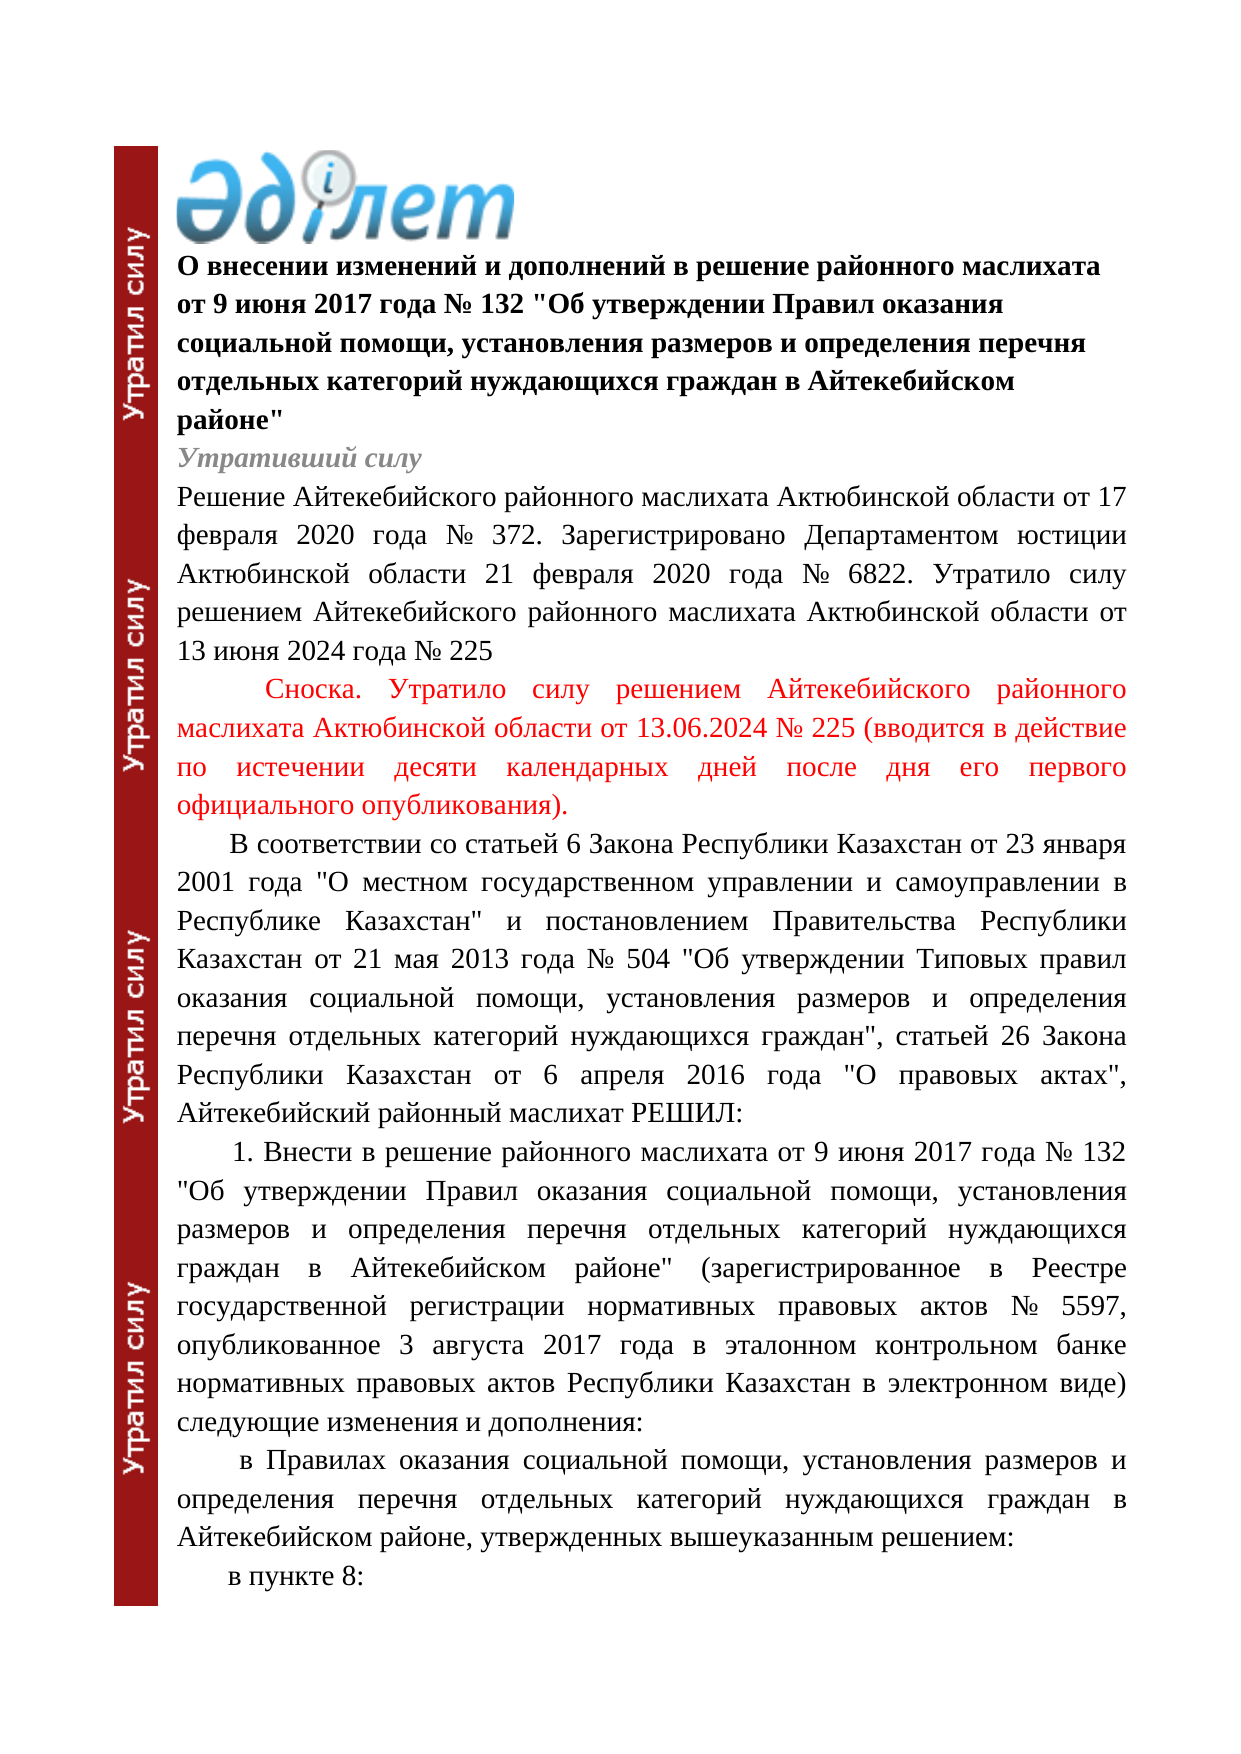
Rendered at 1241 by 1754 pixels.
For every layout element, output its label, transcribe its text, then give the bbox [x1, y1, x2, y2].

picture [114, 821, 158, 826]
picture [176, 150, 515, 244]
text в пункте 8: [112, 1558, 1128, 1592]
picture [114, 435, 158, 440]
picture [114, 1553, 158, 1558]
picture [114, 146, 158, 248]
text В соответствии со статьей 6 Закона Республики Казахстан от 23 января 2001 года "О местном государственном управлении и самоуправлении в Республике Казахстан" и постановлением Правительства Республики Казахстан от 21 мая 2013 года № 504 "Об утверждении Типовых правил оказания социальной помощи, установления размеров и определения перечня отдельных категорий нуждающихся граждан", статьей 26 Закона Республики Казахстан от 6 апреля 2016 года "О правовых актах", Айтекебийский районный маслихат РЕШИЛ: [112, 826, 1128, 1129]
text 1. Внести в решение районного маслихата от 9 июня 2017 года № 132 "Об утверждении Правил оказания социальной помощи, установления размеров и определения перечня отдельных категорий нуждающихся граждан в Айтекебийском районе" (зарегистрированное в Реестре государственной регистрации нормативных правовых актов № 5597, опубликованное 3 августа 2017 года в эталонном контрольном банке нормативных правовых актов Республики Казахстан в электронном виде) следующие изменения и дополнения: [112, 1134, 1128, 1437]
picture [114, 1129, 158, 1134]
text О внесении изменений и дополнений в решение районного маслихата от 9 июня 2017 года № 132 "Об утверждении Правил оказания социальной помощи, установления размеров и определения перечня отдельных категорий нуждающихся граждан в Айтекебийском районе" [112, 248, 1128, 435]
picture [114, 474, 158, 479]
text Утративший силу [112, 440, 1128, 474]
picture [114, 1437, 158, 1442]
text Сноска. Утратило силу решением Айтекебийского районного маслихата Актюбинской области от 13.06.2024 № 225 (вводится в действие по истечении десяти календарных дней после дня его первого официального опубликования). [112, 672, 1128, 821]
text Решение Айтекебийского районного маслихата Актюбинской области от 17 февраля 2020 года № 372. Зарегистрировано Департаментом юстиции Актюбинской области 21 февраля 2020 года № 6822. Утратило силу решением Айтекебийского районного маслихата Актюбинской области от 13 июня 2024 года № 225 [112, 479, 1128, 667]
picture [114, 1592, 158, 1606]
text в Правилах оказания социальной помощи, установления размеров и определения перечня отдельных категорий нуждающихся граждан в Айтекебийском районе, утвержденных вышеуказанным решением: [112, 1442, 1128, 1553]
picture [114, 667, 158, 672]
